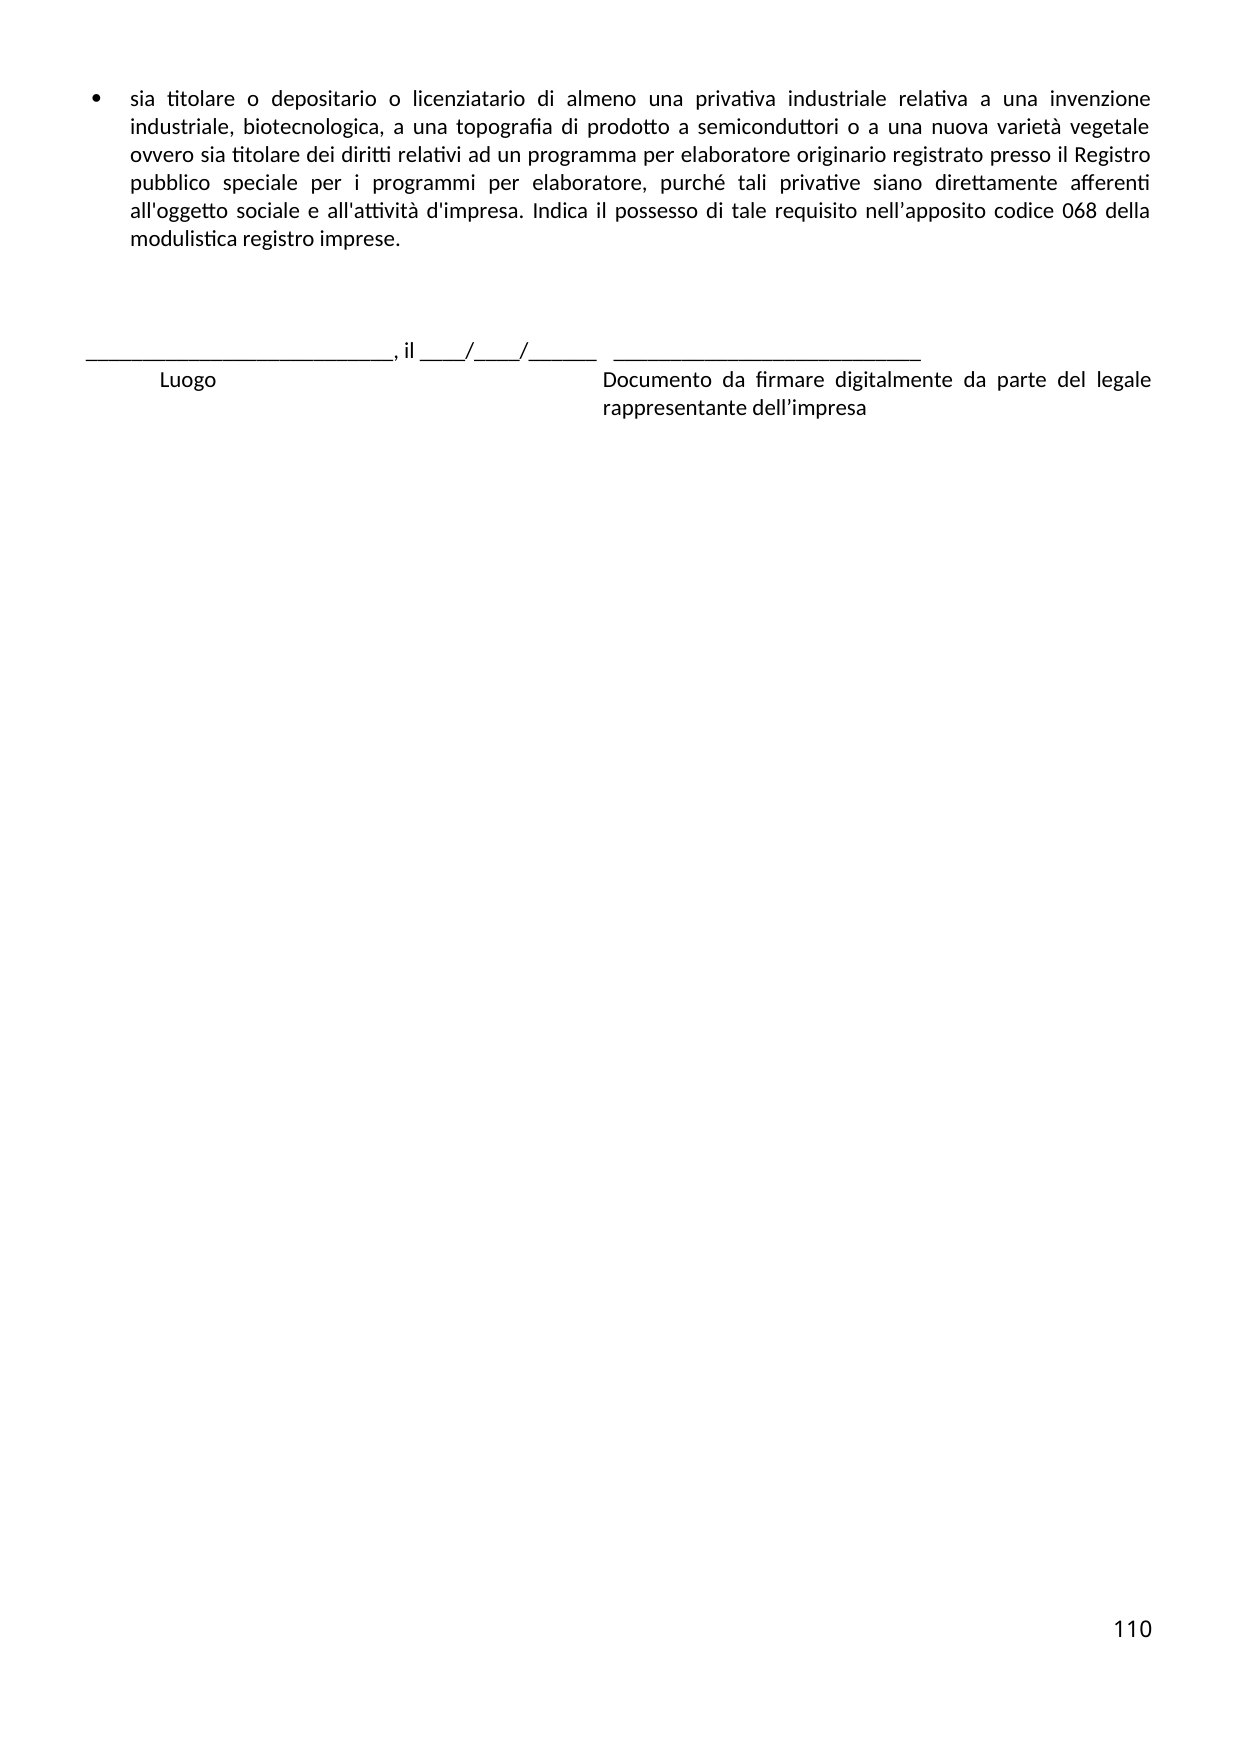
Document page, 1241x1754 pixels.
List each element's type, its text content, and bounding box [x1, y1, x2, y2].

list sia titolare o depositario o licenziatario di almeno una privativa industriale relativa a una invenzione industriale, biotecnologica, a una topografia di prodotto a semiconduttori o a una nuova varietà vegetale ovvero sia titolare dei diritti relativi ad un programma per elaboratore originario registrato presso il Registro pubblico speciale per i programmi per elaboratore, purché tali privative siano direttamente afferenti all'oggetto sociale e all'attività d'impresa. Indica il possesso di tale requisito nell’apposito codice 068 della modulistica registro imprese. [92, 84, 1152, 253]
text ___________________________, il ____/____/______ ___________________________ [86, 337, 1152, 365]
text Luogo Documento da firmare digitalmente da parte del legale rappresentante dell’impresa [159, 365, 1152, 421]
